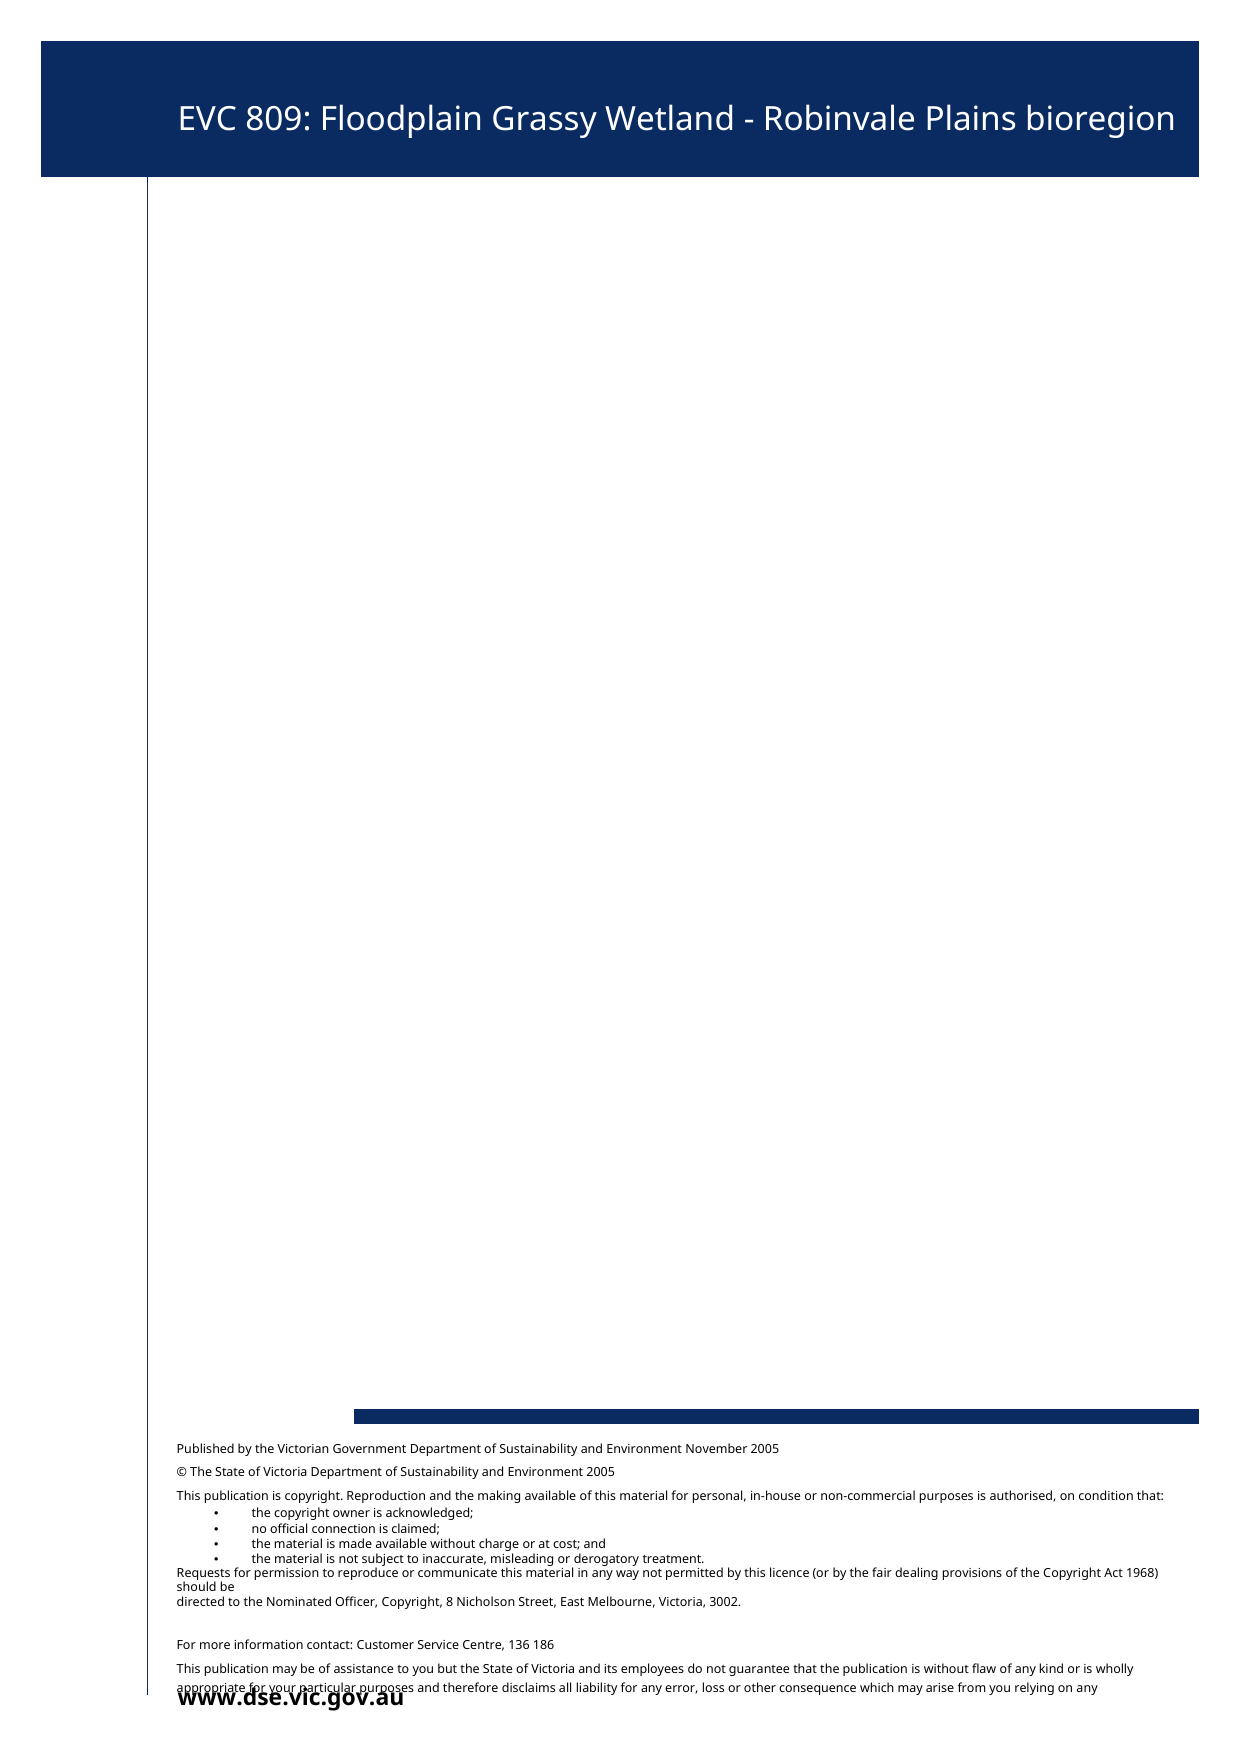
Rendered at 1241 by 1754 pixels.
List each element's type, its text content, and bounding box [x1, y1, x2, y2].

text www.dse.vic.gov.au [177, 1680, 1211, 1712]
